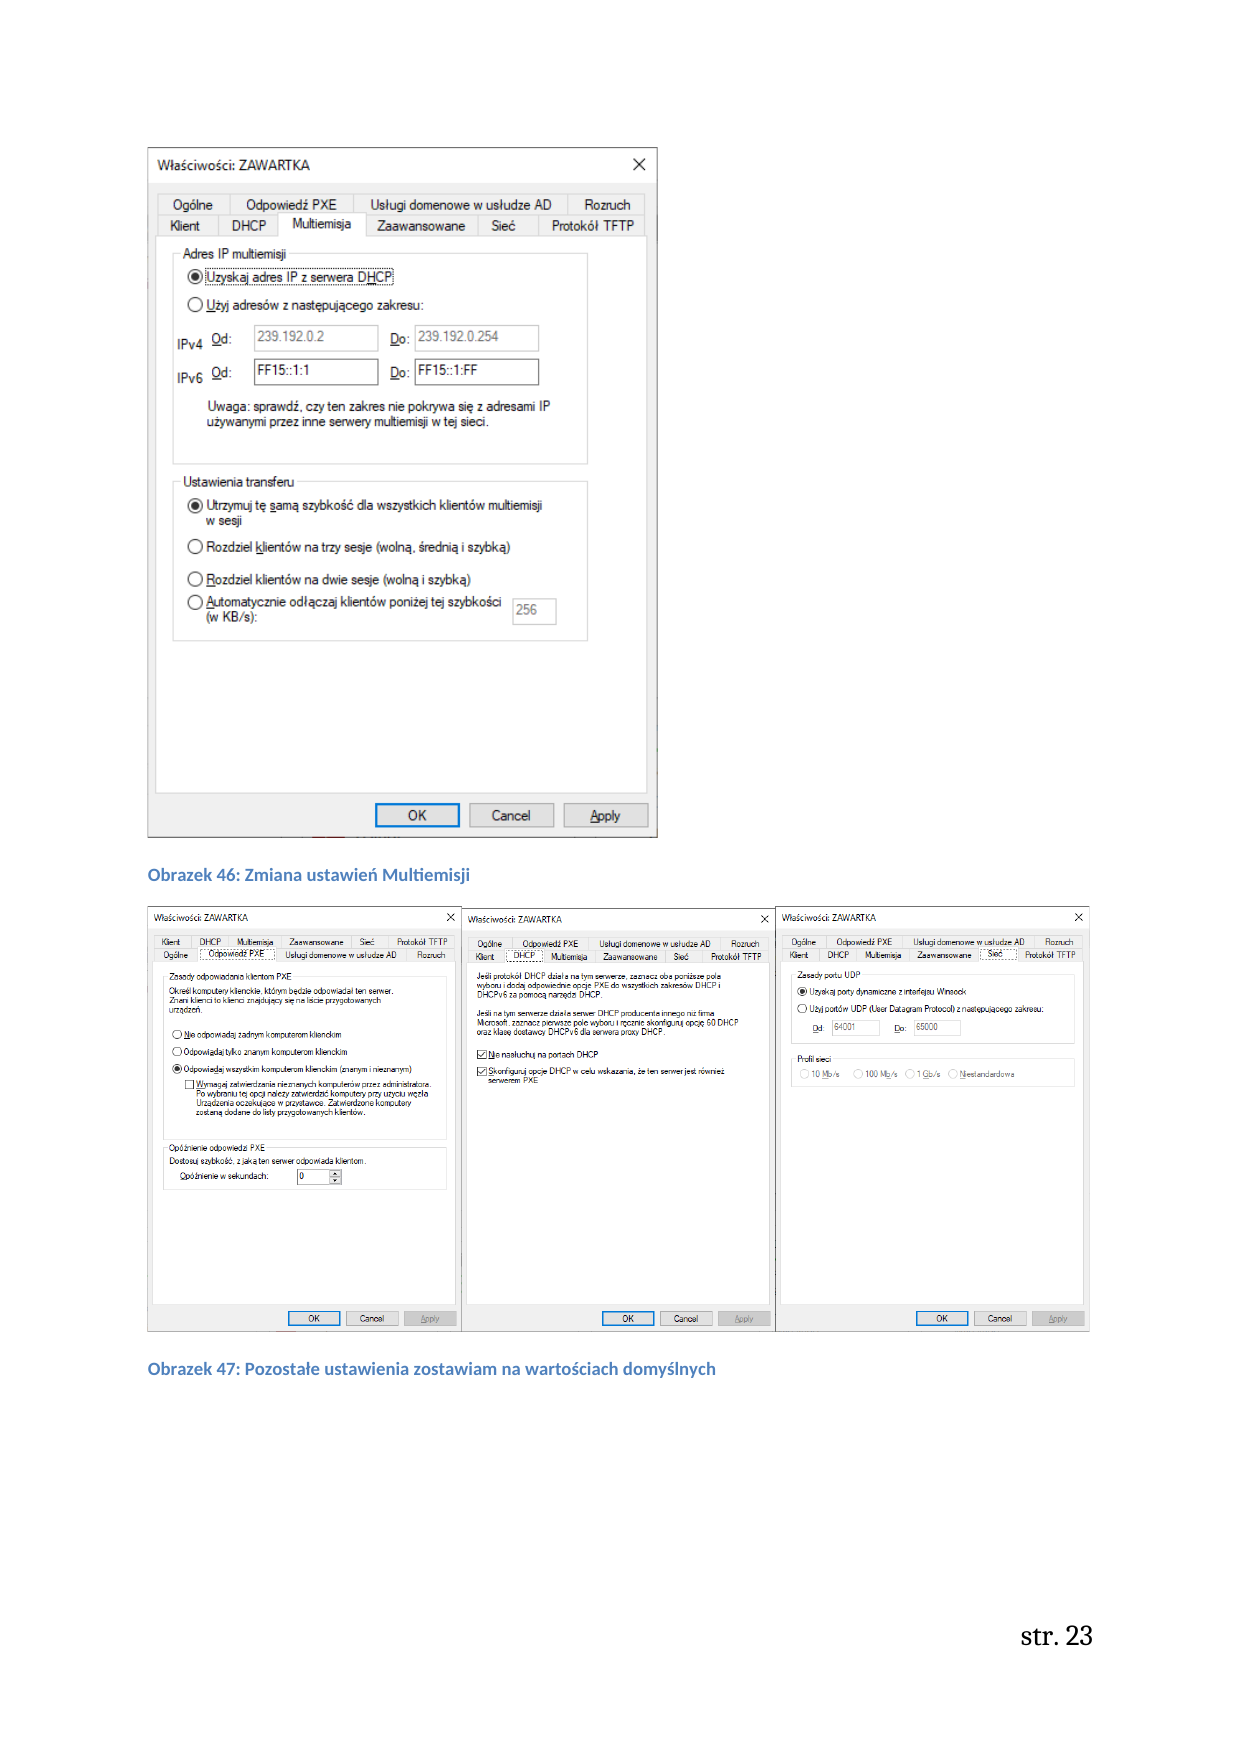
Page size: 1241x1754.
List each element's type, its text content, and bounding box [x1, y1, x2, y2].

picture [147, 906, 1090, 1332]
picture [147, 147, 658, 838]
